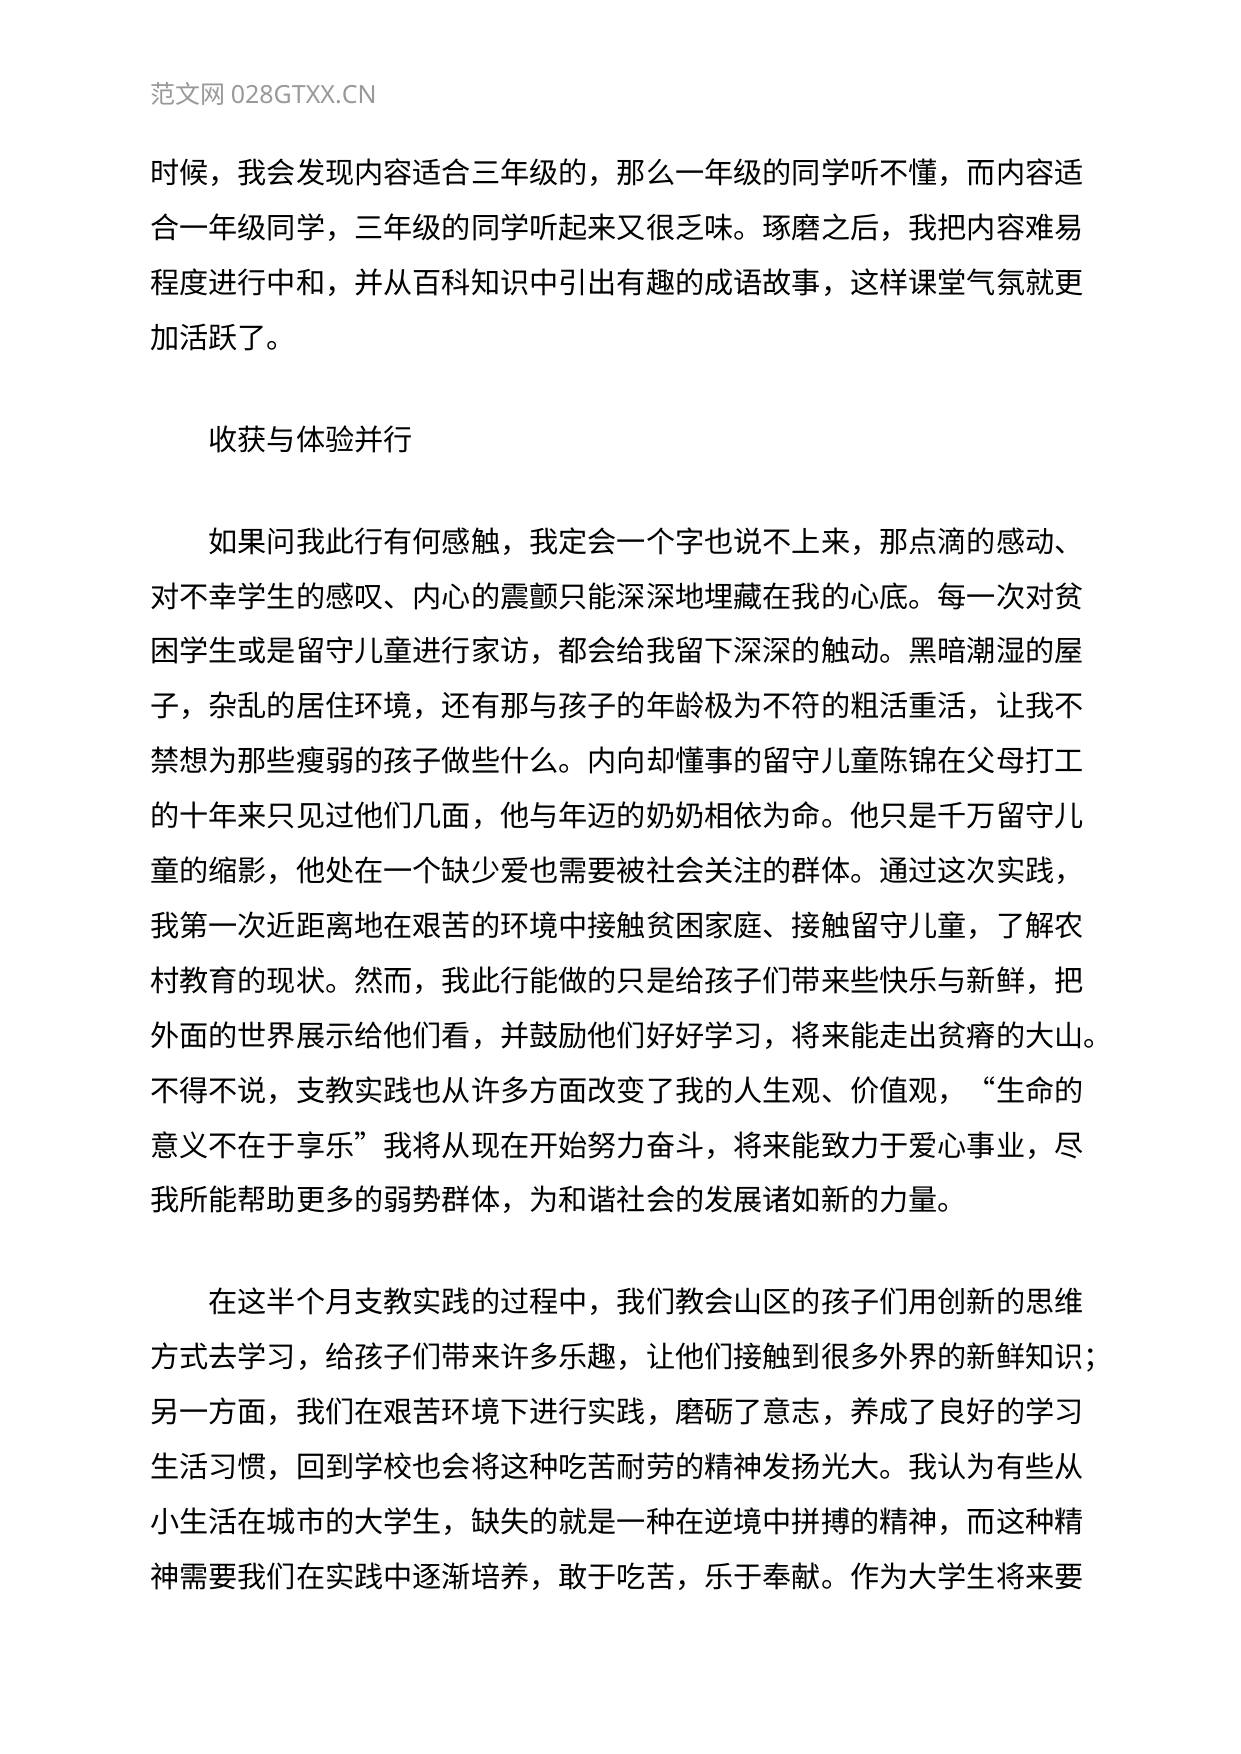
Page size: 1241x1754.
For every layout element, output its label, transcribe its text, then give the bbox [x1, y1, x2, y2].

text 如果问我此行有何感触，我定会一个字也说不上来，那点滴的感动、对不幸学生的感叹、内心的震颤只能深深地埋藏在我的心底。每一次对贫困学生或是留守儿童进行家访，都会给我留下深深的触动。黑暗潮湿的屋子，杂乱的居住环境，还有那与孩子的年龄极为不符的粗活重活，让我不禁想为那些瘦弱的孩子做些什么。内向却懂事的留守儿童陈锦在父母打工的十年来只见过他们几面，他与年迈的奶奶相依为命。他只是千万留守儿童的缩影，他处在一个缺少爱也需要被社会关注的群体。通过这次实践，我第一次近距离地在艰苦的环境中接触贫困家庭、接触留守儿童，了解农村教育的现状。然而，我此行能做的只是给孩子们带来些快乐与新鲜，把外面的世界展示给他们看，并鼓励他们好好学习，将来能走出贫瘠的大山。不得不说，支教实践也从许多方面改变了我的人生观、价值观，“生命的意义不在于享乐”我将从现在开始努力奋斗，将来能致力于爱心事业，尽我所能帮助更多的弱势群体，为和谐社会的发展诸如新的力量。 [150, 518, 1090, 1219]
text 收获与体验并行 [150, 416, 1090, 459]
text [150, 150, 1090, 357]
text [150, 1279, 1090, 1596]
